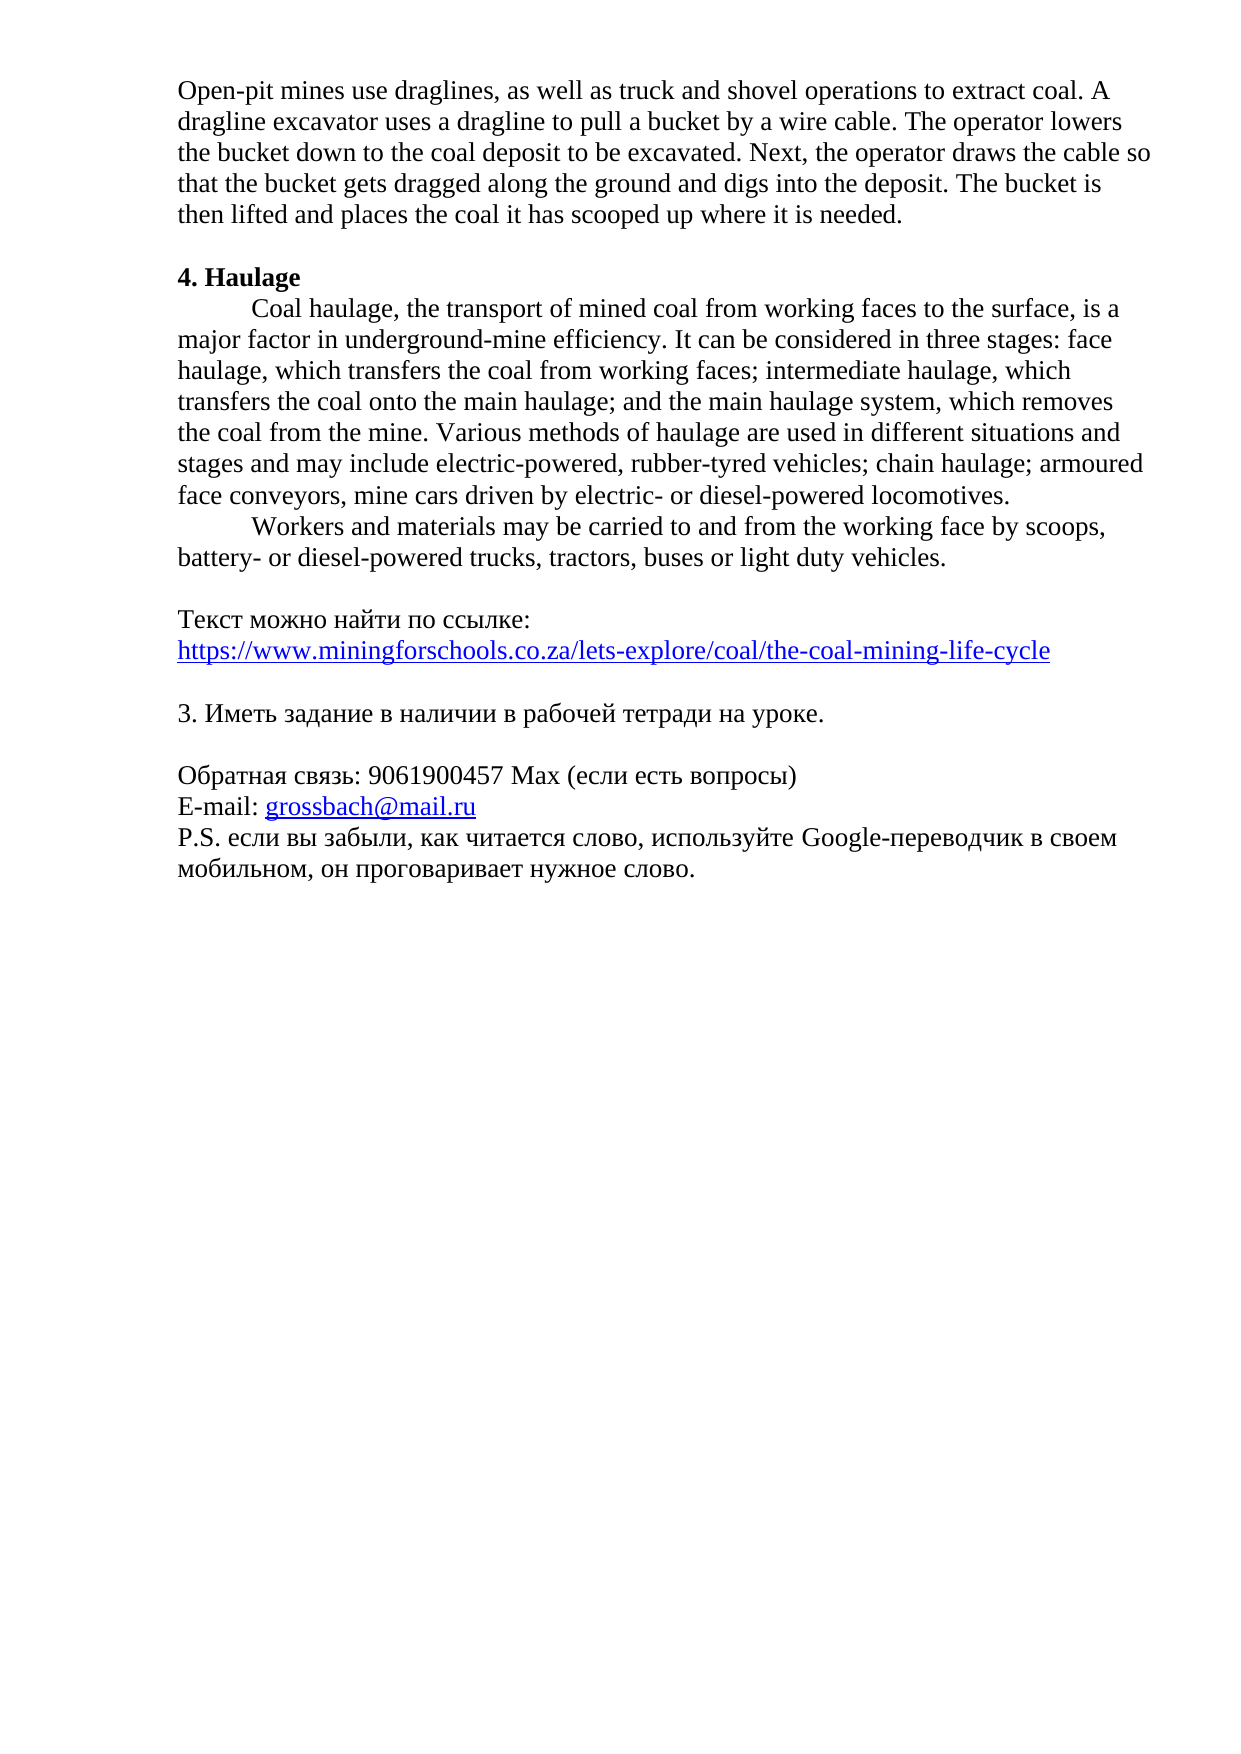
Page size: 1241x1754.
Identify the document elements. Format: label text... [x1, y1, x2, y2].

text 3. Иметь задание в наличии в рабочей тетради на уроке. [177, 697, 1152, 728]
text Обратная связь: 9061900457 Max (если есть вопросы) [177, 759, 1152, 790]
text https://www.miningforschools.co.za/lets-explore/coal/the-coal-mining-life-cycle [177, 634, 1152, 666]
text Coal haulage, the transport of mined coal from working faces to the surface, is a major factor in underground-mine efficiency. It can be considered in three stages: face haulage, which transfers the coal from working faces; intermediate haulage, which transfers the coal onto the main haulage; and the main haulage system, which removes the coal from the mine. Various methods of haulage are used in different situations and stages and may include electric-powered, rubber-tyred vehicles; chain haulage; armoured face conveyors, mine cars driven by electric- or diesel-powered locomotives. [177, 292, 1152, 510]
text P.S. если вы забыли, как читается слово, используйте Google-переводчик в своем мобильном, он проговаривает нужное слово. [177, 821, 1152, 884]
text E-mail: grossbach@mail.ru [177, 790, 1152, 821]
text Open-pit mines use draglines, as well as truck and shovel operations to extract coal. A dragline excavator uses a dragline to pull a bucket by a wire cable. The operator lowers the bucket down to the coal deposit to be excavated. Next, the operator draws the cable so that the bucket gets dragged along the ground and digs into the deposit. The bucket is then lifted and places the coal it has scooped up where it is needed. [177, 74, 1152, 229]
text Workers and materials may be carried to and from the working face by scoops, battery- or diesel-powered trucks, tractors, buses or light duty vehicles. [177, 510, 1152, 572]
text 4. Haulage [177, 261, 1152, 292]
text Текст можно найти по ссылке: [177, 603, 1152, 634]
